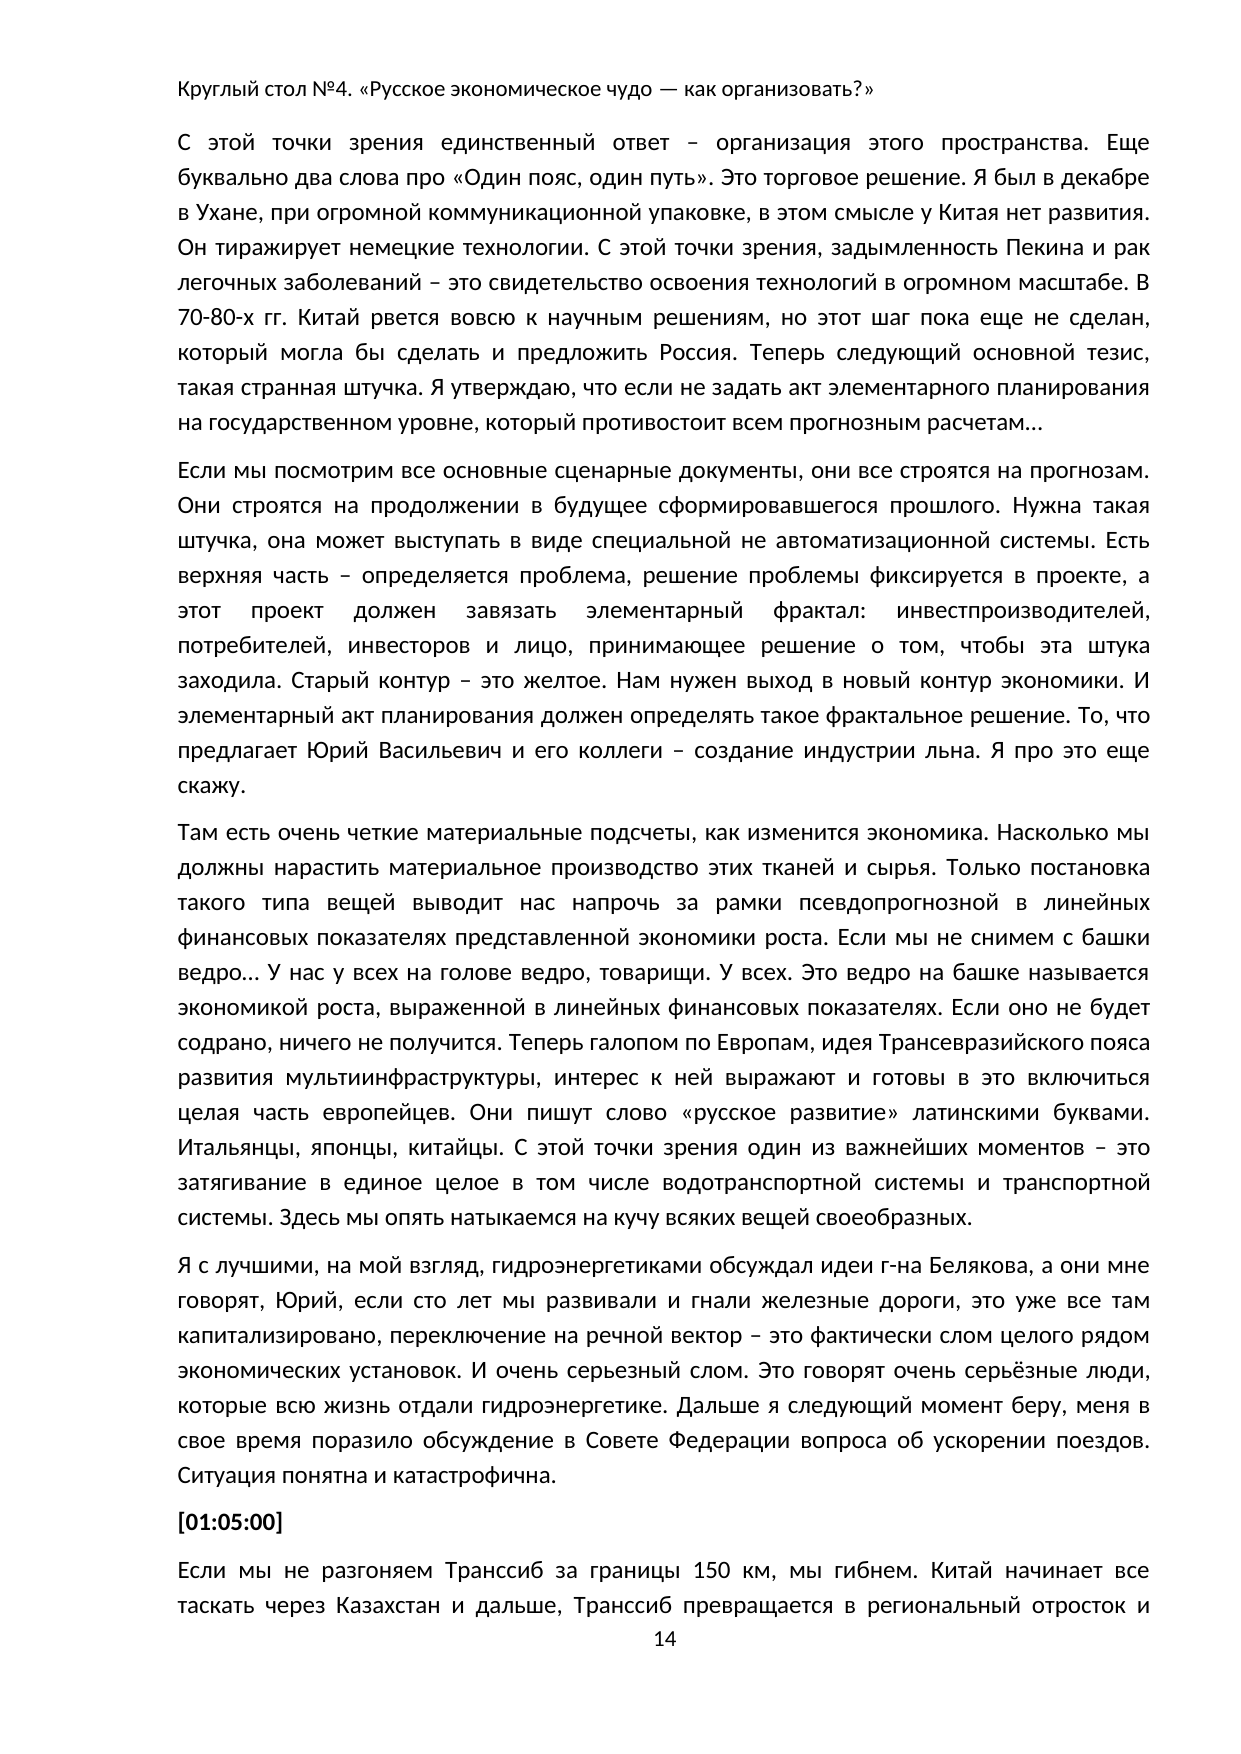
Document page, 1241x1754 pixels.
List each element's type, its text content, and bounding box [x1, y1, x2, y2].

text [177, 1554, 1152, 1619]
text Если мы посмотрим все основные сценарные документы, они все строятся на прогнозам. Они строятся на продолжении в будущее сформировавшегося прошлого. Нужна такая штучка, она может выступать в виде специальной не автоматизационной системы. Есть верхняя часть – определяется проблема, решение проблемы фиксируется в проекте, а этот проект должен завязать элементарный фрактал: инвестпроизводителей, потребителей, инвесторов и лицо, принимающее решение о том, чтобы эта штука заходила. Старый контур – это желтое. Нам нужен выход в новый контур экономики. И элементарный акт планирования должен определять такое фрактальное решение. То, что предлагает Юрий Васильевич и его коллеги – создание индустрии льна. Я про это еще скажу. [177, 454, 1152, 799]
text Я с лучшими, на мой взгляд, гидроэнергетиками обсуждал идеи г-на Белякова, а они мне говорят, Юрий, если сто лет мы развивали и гнали железные дороги, это уже все там капитализировано, переключение на речной вектор – это фактически слом целого рядом экономических установок. И очень серьезный слом. Это говорят очень серьёзные люди, которые всю жизнь отдали гидроэнергетике. Дальше я следующий момент беру, меня в свое время поразило обсуждение в Совете Федерации вопроса об ускорении поездов. Ситуация понятна и катастрофична. [177, 1249, 1152, 1489]
text Там есть очень четкие материальные подсчеты, как изменится экономика. Насколько мы должны нарастить материальное производство этих тканей и сырья. Только постановка такого типа вещей выводит нас напрочь за рамки псевдопрогнозной в линейных финансовых показателях представленной экономики роста. Если мы не снимем с башки ведро… У нас у всех на голове ведро, товарищи. У всех. Это ведро на башке называется экономикой роста, выраженной в линейных финансовых показателях. Если оно не будет содрано, ничего не получится. Теперь галопом по Европам, идея Трансевразийского пояса развития мультиинфраструктуры, интерес к ней выражают и готовы в это включиться целая часть европейцев. Они пишут слово «русское развитие» латинскими буквами. Итальянцы, японцы, китайцы. С этой точки зрения один из важнейших моментов – это затягивание в единое целое в том числе водотранспортной системы и транспортной системы. Здесь мы опять натыкаемся на кучу всяких вещей своеобразных. [177, 816, 1152, 1232]
text [01:05:00] [177, 1506, 1152, 1537]
text С этой точки зрения единственный ответ – организация этого пространства. Еще буквально два слова про «Один пояс, один путь». Это торговое решение. Я был в декабре в Ухане, при огромной коммуникационной упаковке, в этом смысле у Китая нет развития. Он тиражирует немецкие технологии. С этой точки зрения, задымленность Пекина и рак легочных заболеваний – это свидетельство освоения технологий в огромном масштабе. В 70-80-х гг. Китай рвется вовсю к научным решениям, но этот шаг пока еще не сделан, который могла бы сделать и предложить Россия. Теперь следующий основной тезис, такая странная штучка. Я утверждаю, что если не задать акт элементарного планирования на государственном уровне, который противостоит всем прогнозным расчетам… [177, 126, 1152, 437]
